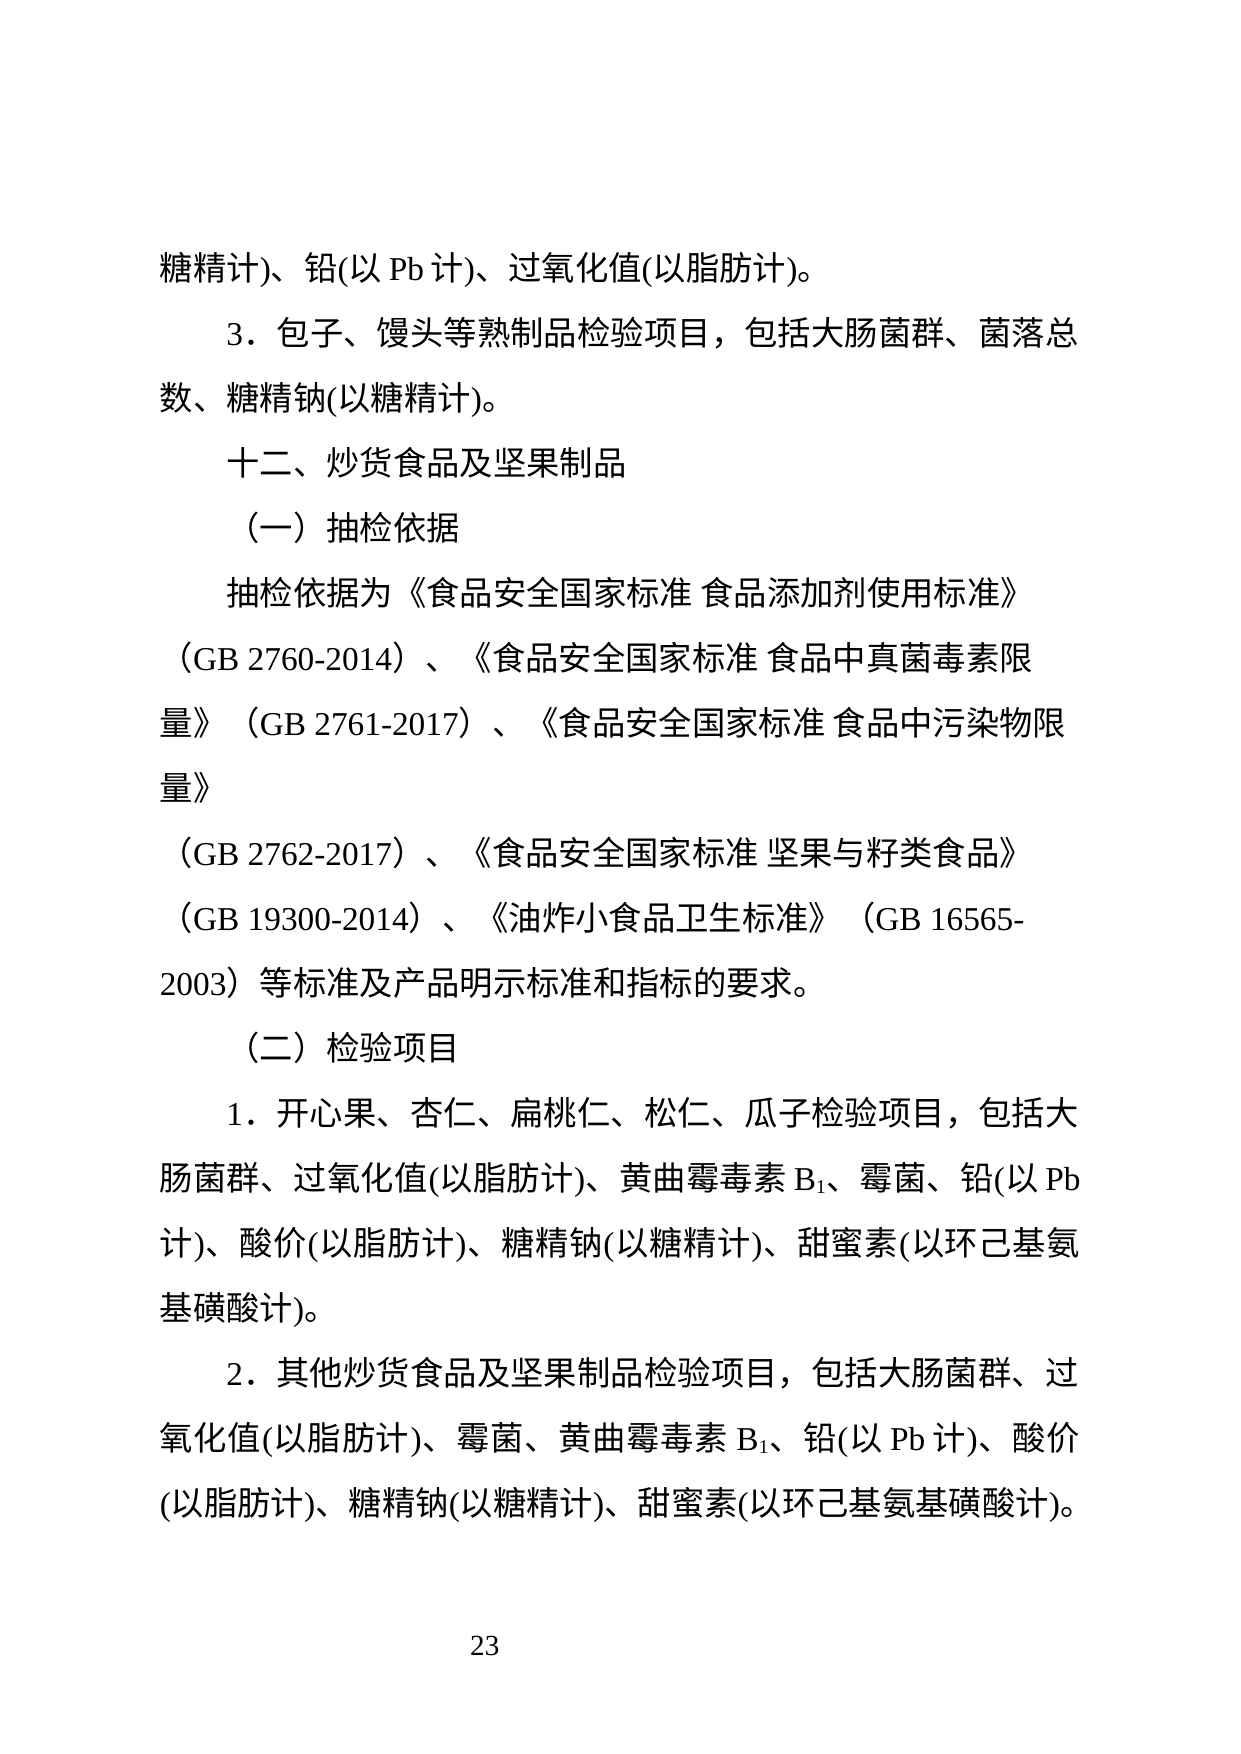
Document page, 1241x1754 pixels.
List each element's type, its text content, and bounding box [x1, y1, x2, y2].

text 2．其他炒货食品及坚果制品检验项目，包括大肠菌群、过氧化值(以脂肪计)、霉菌、黄曲霉毒素B1、铅(以Pb计)、酸价(以脂肪计)、糖精钠(以糖精计)、甜蜜素(以环己基氨基磺酸计)。 [159, 1338, 1081, 1533]
text 3．包子、馒头等熟制品检验项目，包括大肠菌群、菌落总数、糖精钠(以糖精计)。 [159, 298, 1081, 428]
text （二）检验项目 [159, 1013, 1081, 1078]
text 抽检依据为《食品安全国家标准 食品添加剂使用标准》 （GB 2760-2014）、《食品安全国家标准 食品中真菌毒素限量》（GB 2761-2017）、《食品安全国家标准 食品中污染物限量》 [159, 558, 1081, 818]
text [159, 233, 1081, 298]
text 1．开心果、杏仁、扁桃仁、松仁、瓜子检验项目，包括大肠菌群、过氧化值(以脂肪计)、黄曲霉毒素B1、霉菌、铅(以Pb计)、酸价(以脂肪计)、糖精钠(以糖精计)、甜蜜素(以环己基氨基磺酸计)。 [159, 1078, 1081, 1338]
text （GB 2762-2017）、《食品安全国家标准 坚果与籽类食品》（GB 19300-2014）、《油炸小食品卫生标准》（GB 16565-2003）等标准及产品明示标准和指标的要求。 [159, 818, 1081, 1013]
text （一）抽检依据 [159, 493, 1081, 558]
text 十二、炒货食品及坚果制品 [159, 428, 1081, 493]
